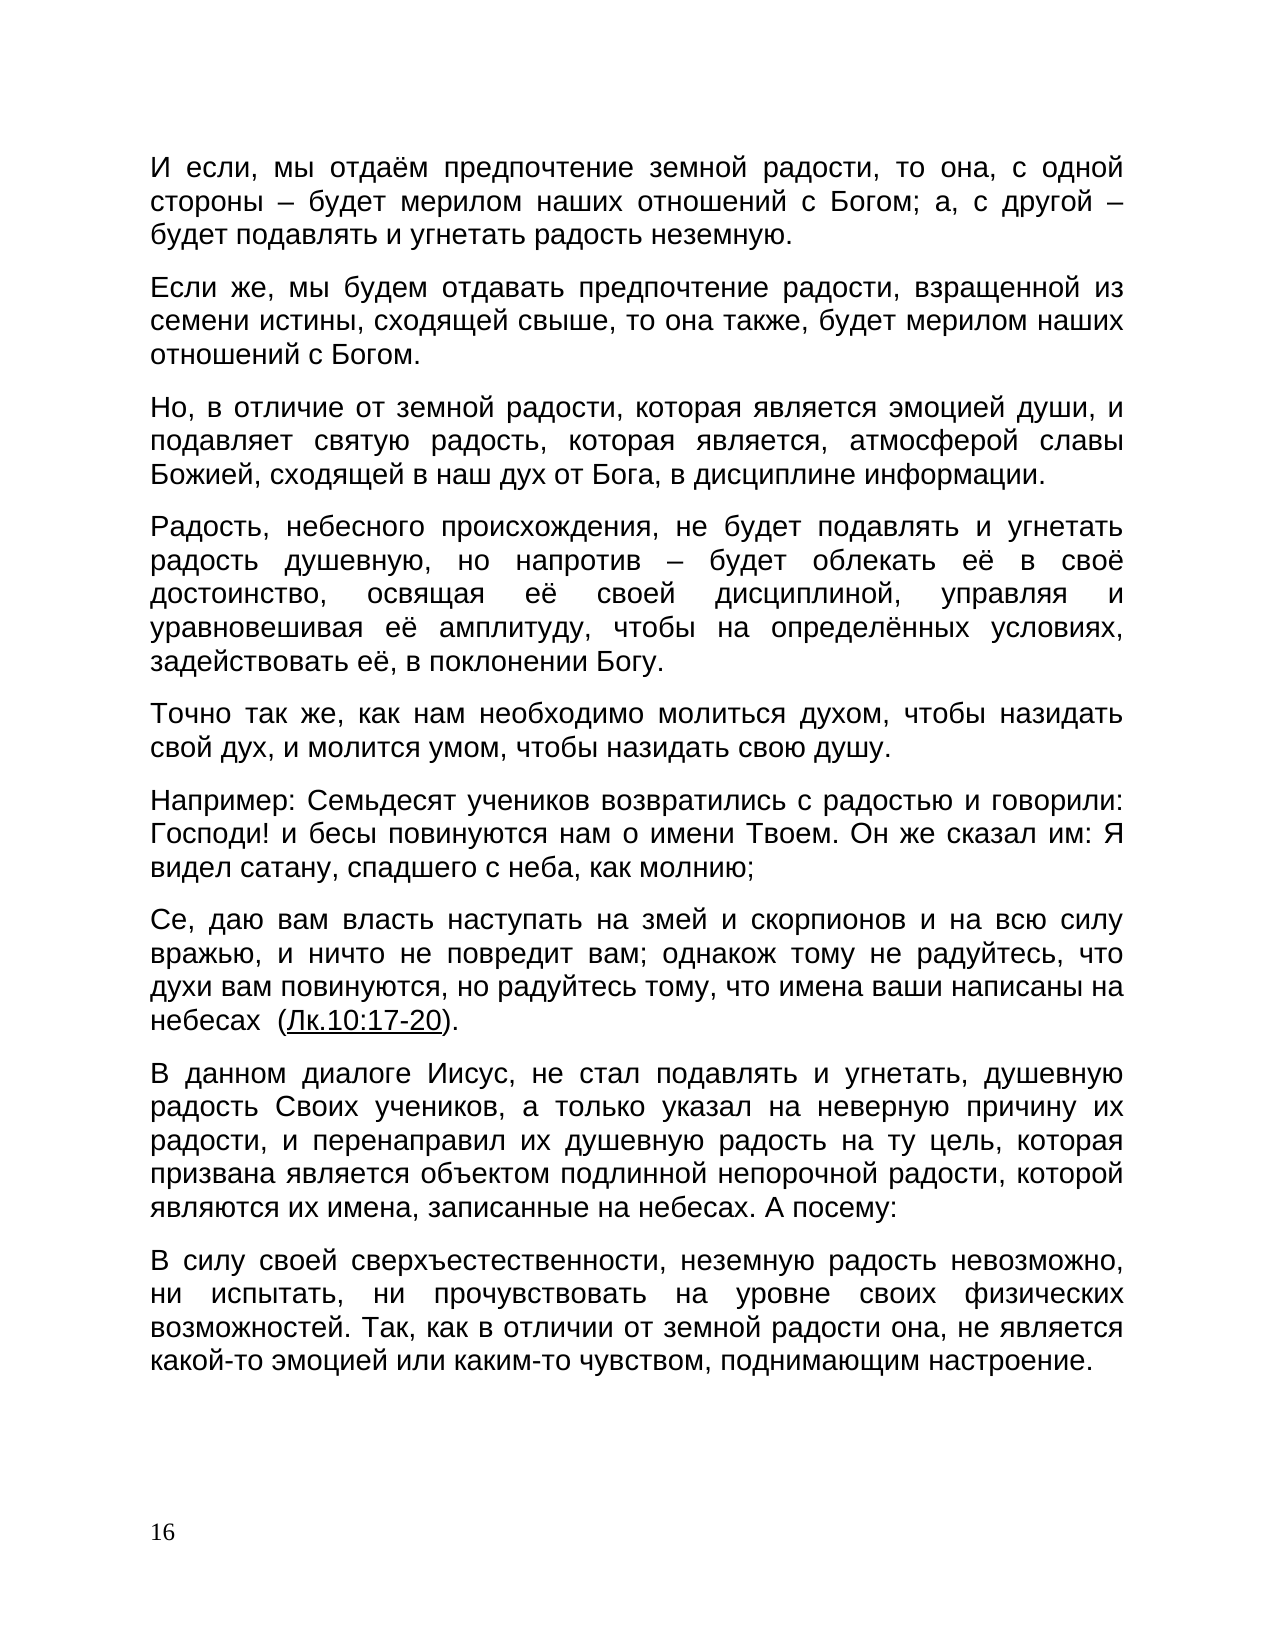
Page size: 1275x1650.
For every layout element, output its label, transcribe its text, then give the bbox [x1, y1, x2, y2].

text Точно так же, как нам необходимо молиться духом, чтобы назидать свой дух, и молится умом, чтобы назидать свою душу. [150, 696, 1125, 763]
text Се, даю вам власть наступать на змей и скорпионов и на всю силу вражью, и ничто не повредит вам; однакож тому не радуйтесь, что духи вам повинуются, но радуйтесь тому, что имена ваши написаны на небесах (Лк.10:17-20). [150, 902, 1125, 1036]
text Но, в отличие от земной радости, которая является эмоцией души, и подавляет святую радость, которая является, атмосферой славы Божией, сходящей в наш дух от Бога, в дисциплине информации. [150, 389, 1125, 490]
text В силу своей сверхъестественности, неземную радость невозможно, ни испытать, ни прочувствовать на уровне своих физических возможностей. Так, как в отличии от земной радости она, не является какой-то эмоцией или каким-то чувством, поднимающим настроение. [150, 1242, 1125, 1377]
text В данном диалоге Иисус, не стал подавлять и угнетать, душевную радость Своих учеников, а только указал на неверную причину их радости, и перенаправил их душевную радость на ту цель, которая призвана является объектом подлинной непорочной радости, которой являются их имена, записанные на небесах. А посему: [150, 1056, 1125, 1223]
text Радость, небесного происхождения, не будет подавлять и угнетать радость душевную, но напротив – будет облекать её в своё достоинство, освящая её своей дисциплиной, управляя и уравновешивая её амплитуду, чтобы на определённых условиях, задействовать её, в поклонении Богу. [150, 509, 1125, 677]
text Если же, мы будем отдавать предпочтение радости, взращенной из семени истины, сходящей свыше, то она также, будет мерилом наших отношений с Богом. [150, 270, 1125, 370]
text И если, мы отдаём предпочтение земной радости, то она, с одной стороны – будет мерилом наших отношений с Богом; а, с другой – будет подавлять и угнетать радость неземную. [150, 150, 1125, 251]
text Например: Семьдесят учеников возвратились с радостью и говорили: Господи! и бесы повинуются нам о имени Твоем. Он же сказал им: Я видел сатану, спадшего с неба, как молнию; [150, 782, 1125, 883]
